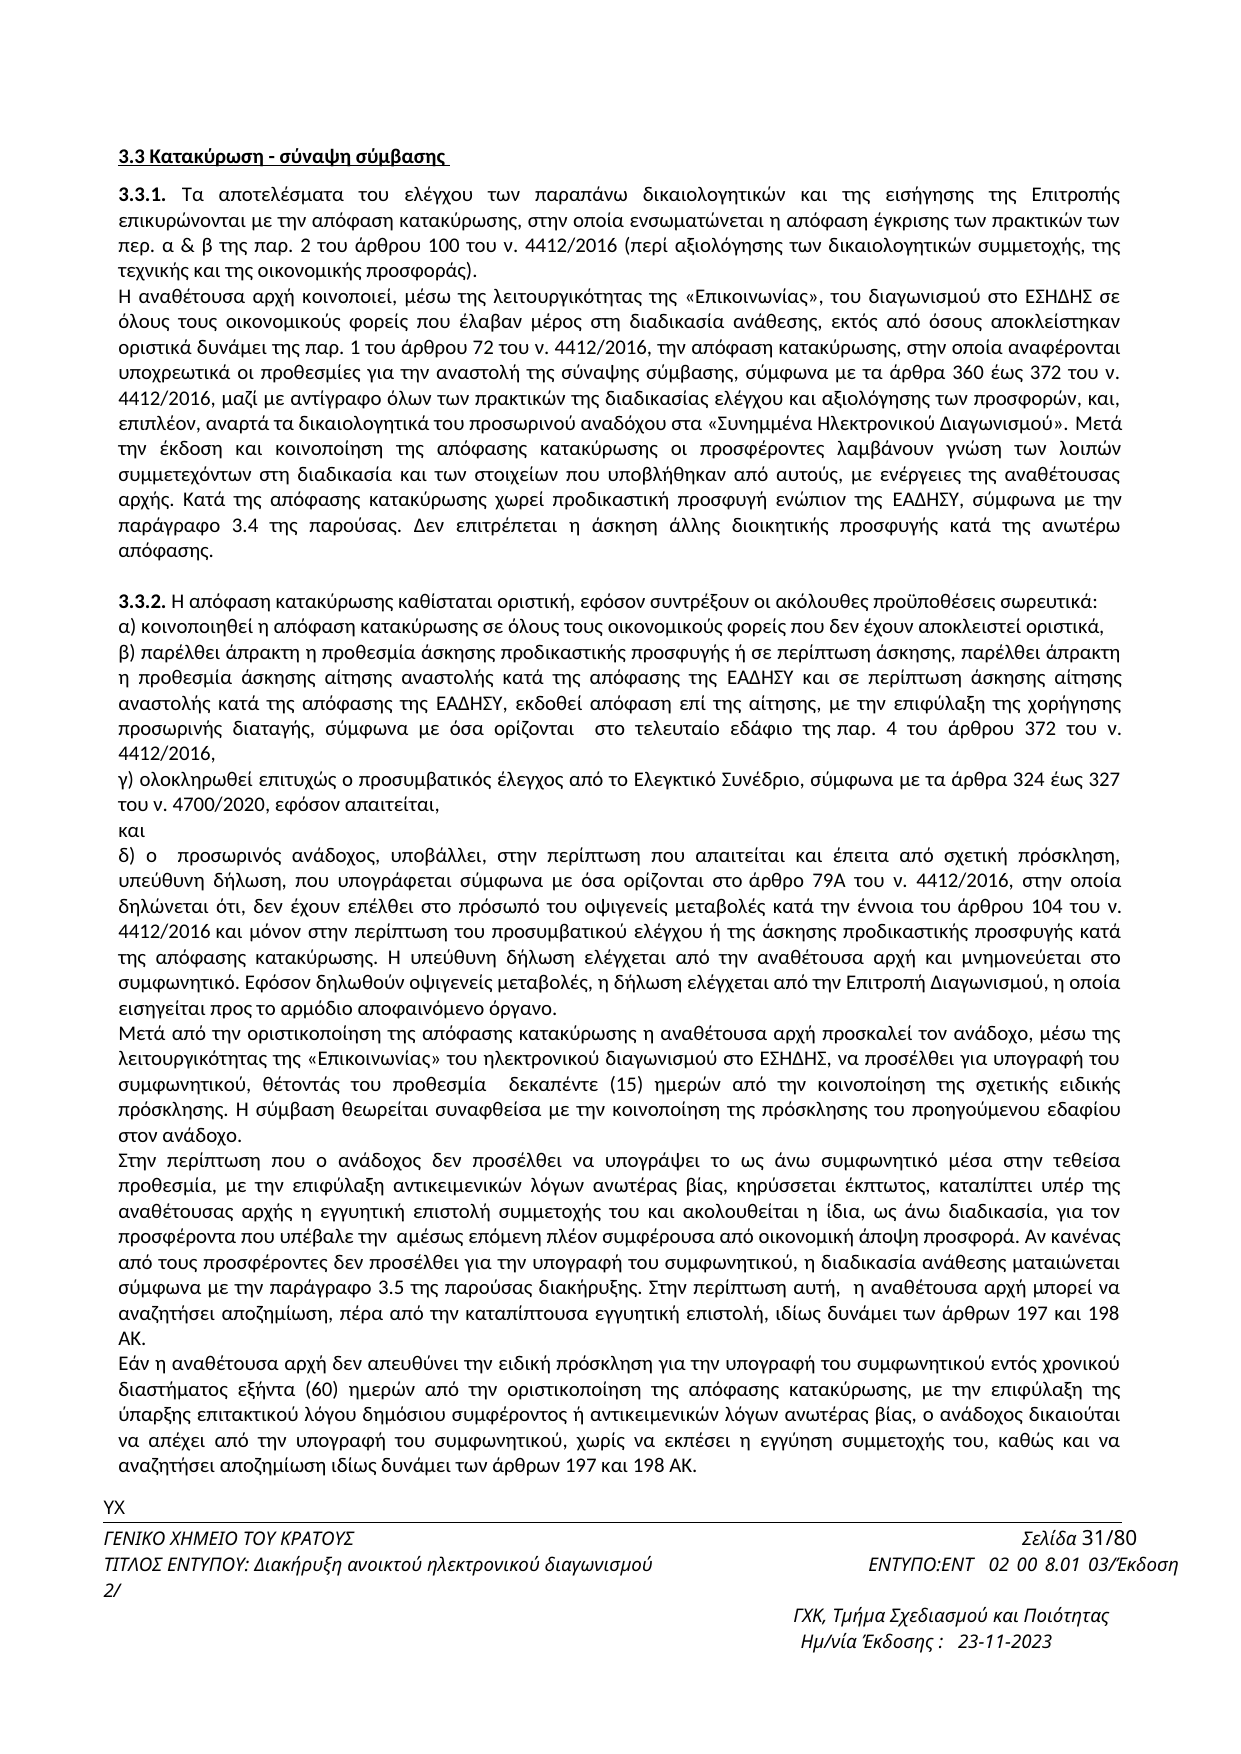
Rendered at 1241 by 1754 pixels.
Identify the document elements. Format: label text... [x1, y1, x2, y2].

subtitle 3.3 Κατακύρωση - σύναψη σύμβασης [118, 143, 1122, 169]
text γ) ολοκληρωθεί επιτυχώς ο προσυμβατικός έλεγχος από το Ελεγκτικό Συνέδριο, σύμφωνα με τα άρθρα 324 έως 327 του ν. 4700/2020, εφόσον απαιτείται, [118, 766, 1122, 817]
text 3.3.2. Η απόφαση κατακύρωσης καθίσταται οριστική, εφόσον συντρέξουν οι ακόλουθες προϋποθέσεις σωρευτικά: [118, 588, 1122, 613]
text α) κοινοποιηθεί η απόφαση κατακύρωσης σε όλους τους οικονομικούς φορείς που δεν έχουν αποκλειστεί οριστικά, [118, 613, 1122, 639]
text Στην περίπτωση που ο ανάδοχος δεν προσέλθει να υπογράψει το ως άνω συμφωνητικό μέσα στην τεθείσα προθεσμία, με την επιφύλαξη αντικειμενικών λόγων ανωτέρας βίας, κηρύσσεται έκπτωτος, καταπίπτει υπέρ της αναθέτουσας αρχής η εγγυητική επιστολή συμμετοχής του και ακολουθείται η ίδια, ως άνω διαδικασία, για τον προσφέροντα που υπέβαλε την αμέσως επόμενη πλέον συμφέρουσα από οικονομική άποψη προσφορά. Αν κανένας από τους προσφέροντες δεν προσέλθει για την υπογραφή του συμφωνητικού, η διαδικασία ανάθεσης ματαιώνεται σύμφωνα με την παράγραφο 3.5 της παρούσας διακήρυξης. Στην περίπτωση αυτή, η αναθέτουσα αρχή μπορεί να αναζητήσει αποζημίωση, πέρα από την καταπίπτουσα εγγυητική επιστολή, ιδίως δυνάμει των άρθρων 197 και 198 ΑΚ. [118, 1147, 1122, 1351]
text Εάν η αναθέτουσα αρχή δεν απευθύνει την ειδική πρόσκληση για την υπογραφή του συμφωνητικού εντός χρονικού διαστήματος εξήντα (60) ημερών από την οριστικοποίηση της απόφασης κατακύρωσης, με την επιφύλαξη της ύπαρξης επιτακτικού λόγου δημόσιου συμφέροντος ή αντικειμενικών λόγων ανωτέρας βίας, ο ανάδοχος δικαιούται να απέχει από την υπογραφή του συμφωνητικού, χωρίς να εκπέσει η εγγύηση συμμετοχής του, καθώς και να αναζητήσει αποζημίωση ιδίως δυνάμει των άρθρων 197 και 198 ΑΚ. [118, 1351, 1122, 1478]
text Μετά από την οριστικοποίηση της απόφασης κατακύρωσης η αναθέτουσα αρχή προσκαλεί τον ανάδοχο, μέσω της λειτουργικότητας της «Επικοινωνίας» του ηλεκτρονικού διαγωνισμού στο ΕΣΗΔΗΣ, να προσέλθει για υπογραφή του συμφωνητικού, θέτοντάς του προθεσμία δεκαπέντε (15) ημερών από την κοινοποίηση της σχετικής ειδικής πρόσκλησης. Η σύμβαση θεωρείται συναφθείσα με την κοινοποίηση της πρόσκλησης του προηγούμενου εδαφίου στον ανάδοχο. [118, 1020, 1122, 1147]
text και δ) ο προσωρινός ανάδοχος, υποβάλλει, στην περίπτωση που απαιτείται και έπειτα από σχετική πρόσκληση, υπεύθυνη δήλωση, που υπογράφεται σύμφωνα με όσα ορίζονται στο άρθρο 79Α του ν. 4412/2016, στην οποία δηλώνεται ότι, δεν έχουν επέλθει στο πρόσωπό του οψιγενείς μεταβολές κατά την έννοια του άρθρου 104 του ν. 4412/2016 και μόνον στην περίπτωση του προσυμβατικού ελέγχου ή της άσκησης προδικαστικής προσφυγής κατά της απόφασης κατακύρωσης. Η υπεύθυνη δήλωση ελέγχεται από την αναθέτουσα αρχή και μνημονεύεται στο συμφωνητικό. Εφόσον δηλωθούν οψιγενείς μεταβολές, η δήλωση ελέγχεται από την Επιτροπή Διαγωνισμού, η οποία εισηγείται προς το αρμόδιο αποφαινόμενο όργανο. [118, 817, 1122, 1020]
text β) παρέλθει άπρακτη η προθεσμία άσκησης προδικαστικής προσφυγής ή σε περίπτωση άσκησης, παρέλθει άπρακτη η προθεσμία άσκησης αίτησης αναστολής κατά της απόφασης της ΕΑΔΗΣΥ και σε περίπτωση άσκησης αίτησης αναστολής κατά της απόφασης της ΕΑΔΗΣΥ, εκδοθεί απόφαση επί της αίτησης, με την επιφύλαξη της χορήγησης προσωρινής διαταγής, σύμφωνα με όσα ορίζονται στο τελευταίο εδάφιο της παρ. 4 του άρθρου 372 του ν. 4412/2016, [118, 639, 1122, 766]
text Η αναθέτουσα αρχή κοινοποιεί, μέσω της λειτουργικότητας της «Επικοινωνίας», του διαγωνισμού στο ΕΣΗΔΗΣ σε όλους τους οικονομικούς φορείς που έλαβαν μέρος στη διαδικασία ανάθεσης, εκτός από όσους αποκλείστηκαν οριστικά δυνάμει της παρ. 1 του άρθρου 72 του ν. 4412/2016, την απόφαση κατακύρωσης, στην οποία αναφέρονται υποχρεωτικά οι προθεσμίες για την αναστολή της σύναψης σύμβασης, σύμφωνα με τα άρθρα 360 έως 372 του ν. 4412/2016, μαζί με αντίγραφο όλων των πρακτικών της διαδικασίας ελέγχου και αξιολόγησης των προσφορών, και, επιπλέον, αναρτά τα δικαιολογητικά του προσωρινού αναδόχου στα «Συνημμένα Ηλεκτρονικού Διαγωνισμού». Μετά την έκδοση και κοινοποίηση της απόφασης κατακύρωσης οι προσφέροντες λαμβάνουν γνώση των λοιπών συμμετεχόντων στη διαδικασία και των στοιχείων που υποβλήθηκαν από αυτούς, με ενέργειες της αναθέτουσας αρχής. Κατά της απόφασης κατακύρωσης χωρεί προδικαστική προσφυγή ενώπιον της ΕΑΔΗΣΥ, σύμφωνα με την παράγραφο 3.4 της παρούσας. Δεν επιτρέπεται η άσκηση άλλης διοικητικής προσφυγής κατά της ανωτέρω απόφασης. [118, 410, 1122, 563]
text 3.3.1. Τα αποτελέσματα του ελέγχου των παραπάνω δικαιολογητικών και της εισήγησης της Επιτροπής επικυρώνονται με την απόφαση κατακύρωσης, στην οποία ενσωματώνεται η απόφαση έγκρισης των πρακτικών των περ. α & β της παρ. 2 του άρθρου 100 του ν. 4412/2016 (περί αξιολόγησης των δικαιολογητικών συμμετοχής, της τεχνικής και της οικονομικής προσφοράς). [118, 181, 1122, 283]
